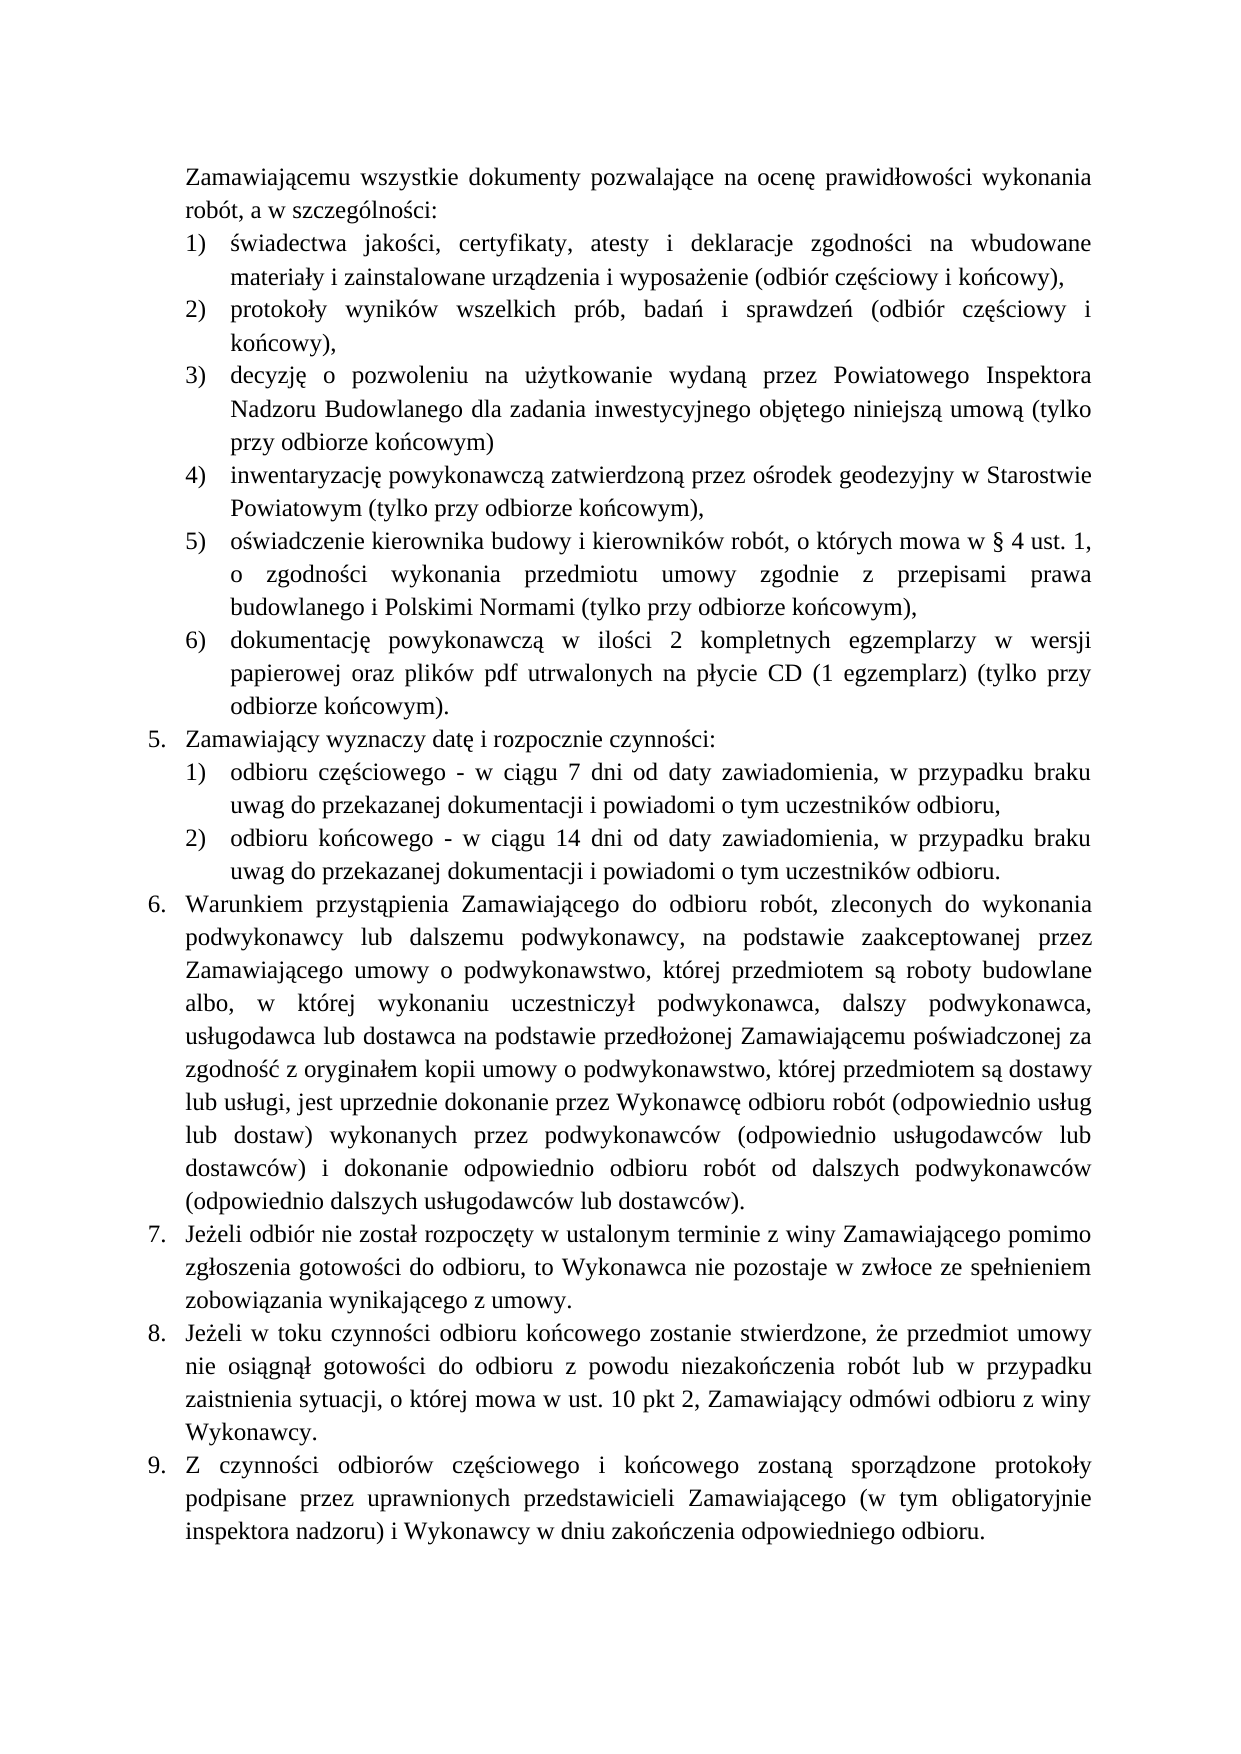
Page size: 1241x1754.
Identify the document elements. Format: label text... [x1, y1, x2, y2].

list Jeżeli odbiór nie został rozpoczęty w ustalonym terminie z winy Zamawiającego pomimo zgłoszenia gotowości do odbioru, to Wykonawca nie pozostaje w zwłoce ze spełnieniem zobowiązania wynikającego z umowy. [148, 1219, 1092, 1314]
list świadectwa jakości, certyfikaty, atesty i deklaracje zgodności na wbudowane materiały i zainstalowane urządzenia i wyposażenie (odbiór częściowy i końcowy), [185, 228, 1092, 290]
list Jeżeli w toku czynności odbioru końcowego zostanie stwierdzone, że przedmiot umowy nie osiągnął gotowości do odbioru z powodu niezakończenia robót lub w przypadku zaistnienia sytuacji, o której mowa w ust. 10 pkt 2, Zamawiający odmówi odbioru z winy Wykonawcy. [148, 1318, 1092, 1446]
list protokoły wyników wszelkich prób, badań i sprawdzeń (odbiór częściowy i końcowy), [185, 294, 1092, 356]
list Warunkiem przystąpienia Zamawiającego do odbioru robót, zleconych do wykonania podwykonawcy lub dalszemu podwykonawcy, na podstawie zaakceptowanej przez Zamawiającego umowy o podwykonawstwo, której przedmiotem są roboty budowlane albo, w której wykonaniu uczestniczył podwykonawca, dalszy podwykonawca, usługodawca lub dostawca na podstawie przedłożonej Zamawiającemu poświadczonej za zgodność z oryginałem kopii umowy o podwykonawstwo, której przedmiotem są dostawy lub usługi, jest uprzednie dokonanie przez Wykonawcę odbioru robót (odpowiednio usług lub dostaw) wykonanych przez podwykonawców (odpowiednio usługodawców lub dostawców) i dokonanie odpowiednio odbioru robót od dalszych podwykonawców (odpowiednio dalszych usługodawców lub dostawców). [148, 889, 1092, 1215]
list decyzję o pozwoleniu na użytkowanie wydaną przez Powiatowego Inspektora Nadzoru Budowlanego dla zadania inwestycyjnego objętego niniejszą umową (tylko przy odbiorze końcowym) [185, 361, 1092, 455]
list Zamawiający wyznaczy datę i rozpocznie czynności: [148, 724, 1092, 753]
list Z czynności odbiorów częściowego i końcowego zostaną sporządzone protokoły podpisane przez uprawnionych przedstawicieli Zamawiającego (w tym obligatoryjnie inspektora nadzoru) i Wykonawcy w dniu zakończenia odpowiedniego odbioru. [148, 1450, 1092, 1545]
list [148, 162, 1092, 224]
list dokumentację powykonawczą w ilości 2 kompletnych egzemplarzy w wersji papierowej oraz plików pdf utrwalonych na płycie CD (1 egzemplarz) (tylko przy odbiorze końcowym). [185, 625, 1092, 719]
list odbioru końcowego - w ciągu 14 dni od daty zawiadomienia, w przypadku braku uwag do przekazanej dokumentacji i powiadomi o tym uczestników odbioru. [185, 823, 1092, 885]
list inwentaryzację powykonawczą zatwierdzoną przez ośrodek geodezyjny w Starostwie Powiatowym (tylko przy odbiorze końcowym), [185, 460, 1092, 521]
list odbioru częściowego - w ciągu 7 dni od daty zawiadomienia, w przypadku braku uwag do przekazanej dokumentacji i powiadomi o tym uczestników odbioru, [185, 757, 1092, 819]
list oświadczenie kierownika budowy i kierowników robót, o których mowa w § 4 ust. 1, o zgodności wykonania przedmiotu umowy zgodnie z przepisami prawa budowlanego i Polskimi Normami (tylko przy odbiorze końcowym), [185, 526, 1092, 621]
